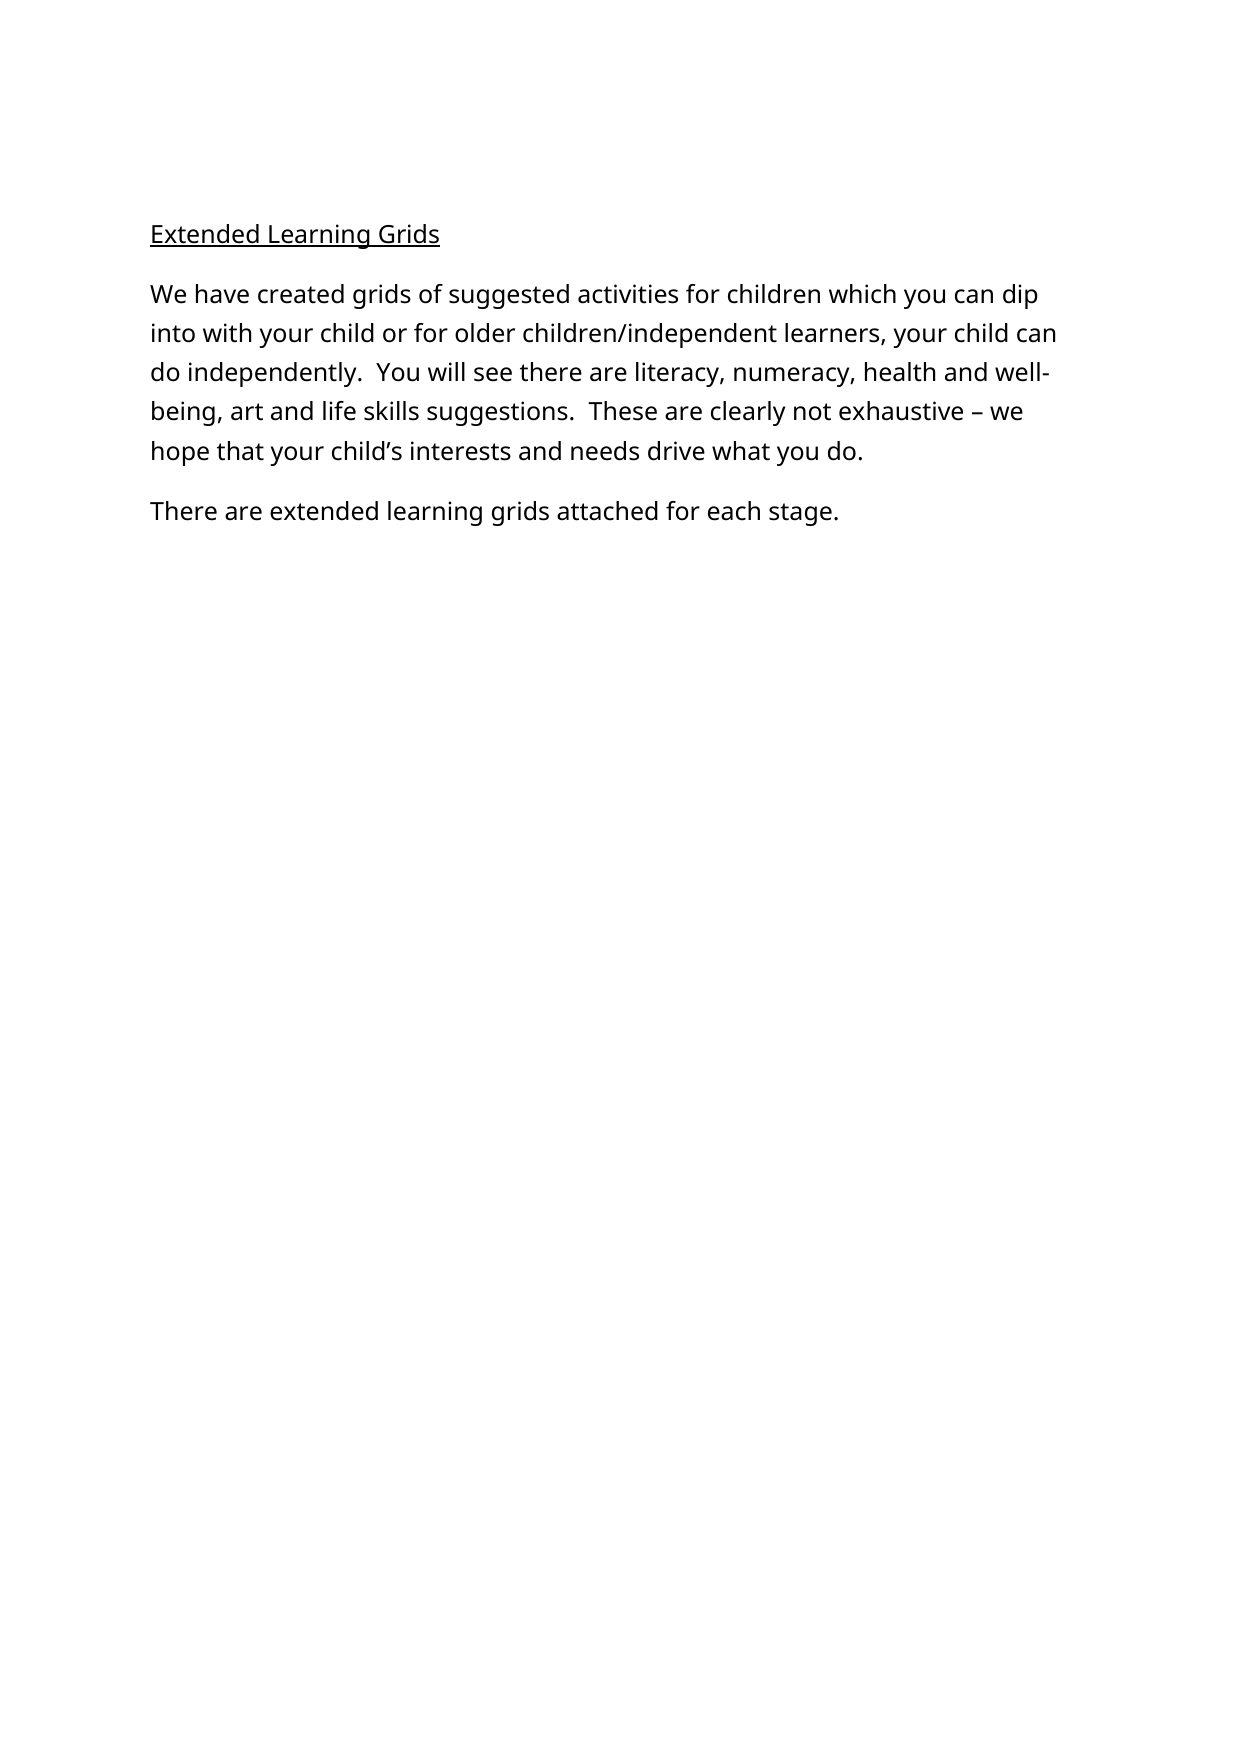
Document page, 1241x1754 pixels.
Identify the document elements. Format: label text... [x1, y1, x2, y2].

text There are extended learning grids attached for each stage. [150, 493, 1090, 527]
text We have created grids of suggested activities for children which you can dip into with your child or for older children/independent learners, your child can do independently. You will see there are literacy, numeracy, health and well-being, art and life skills suggestions. These are clearly not exhaustive – we hope that your child’s interests and needs drive what you do. [150, 276, 1090, 467]
text Extended Learning Grids [150, 216, 1090, 251]
